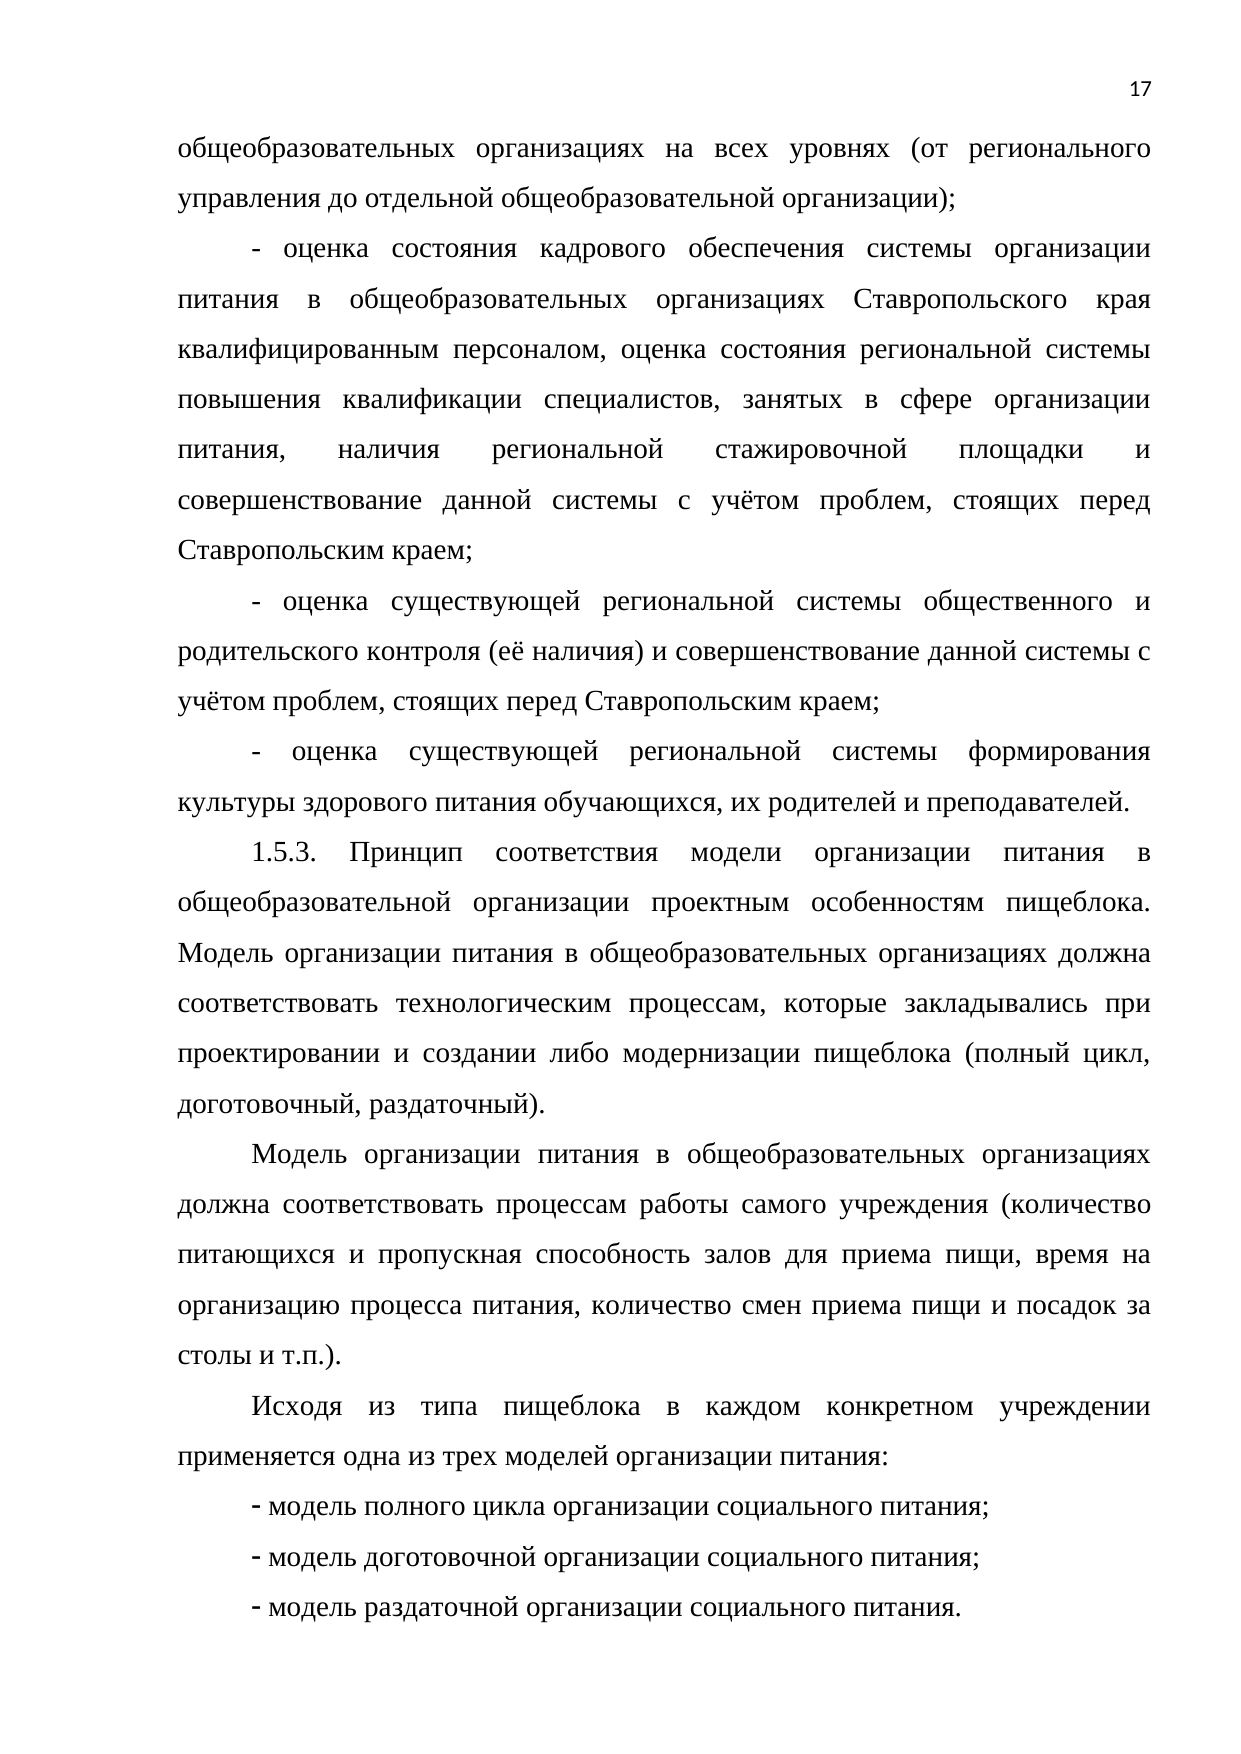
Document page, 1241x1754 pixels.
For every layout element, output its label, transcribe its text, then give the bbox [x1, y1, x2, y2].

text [177, 130, 1152, 214]
text - оценка существующей региональной системы формирования культуры здорового питания обучающихся, их родителей и преподавателей. [177, 733, 1152, 817]
text модель доготовочной организации социального питания; [177, 1539, 1152, 1572]
text модель полного цикла организации социального питания; [177, 1488, 1152, 1522]
text - оценка существующей региональной системы общественного и родительского контроля (её наличия) и совершенствование данной системы с учётом проблем, стоящих перед Ставропольским краем; [177, 583, 1152, 717]
text Исходя из типа пищеблока в каждом конкретном учреждении применяется одна из трех моделей организации питания: [177, 1388, 1152, 1471]
text 1.5.3. Принцип соответствия модели организации питания в общеобразовательной организации проектным особенностям пищеблока. Модель организации питания в общеобразовательных организациях должна соответствовать технологическим процессам, которые закладывались при проектировании и создании либо модернизации пищеблока (полный цикл, доготовочный, раздаточный). [177, 834, 1152, 1119]
text Модель организации питания в общеобразовательных организациях должна соответствовать процессам работы самого учреждения (количество питающихся и пропускная способность залов для приема пищи, время на организацию процесса питания, количество смен приема пищи и посадок за столы и т.п.). [177, 1136, 1152, 1371]
text - оценка состояния кадрового обеспечения системы организации питания в общеобразовательных организациях Ставропольского края квалифицированным персоналом, оценка состояния региональной системы повышения квалификации специалистов, занятых в сфере организации питания, наличия региональной стажировочной площадки и совершенствование данной системы с учётом проблем, стоящих перед Ставропольским краем; [177, 230, 1152, 566]
text модель раздаточной организации социального питания. [177, 1589, 1152, 1623]
